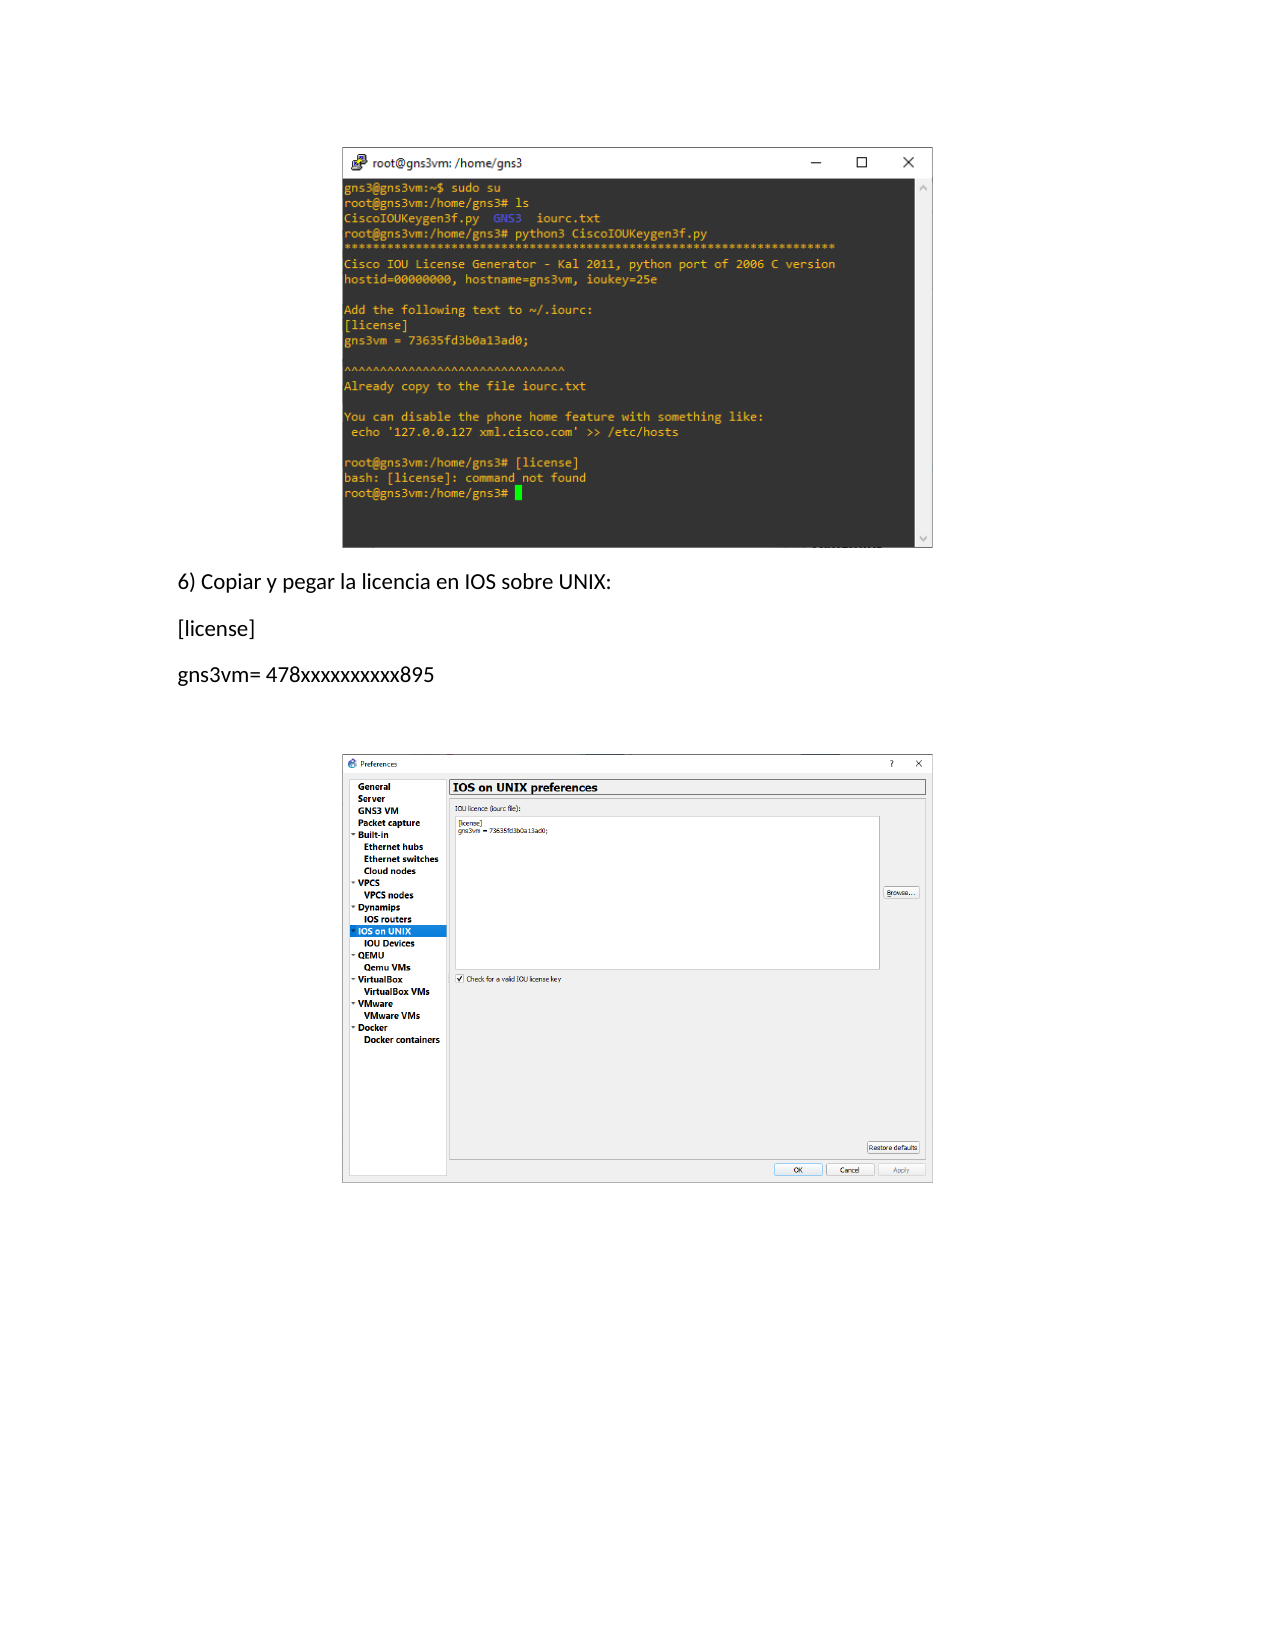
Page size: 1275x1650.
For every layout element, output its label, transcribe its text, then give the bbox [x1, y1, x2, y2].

picture [342, 147, 933, 548]
text 6) Copiar y pegar la licencia en IOS sobre UNIX: [177, 567, 1098, 595]
text [license] [177, 614, 1098, 642]
picture [342, 754, 933, 1183]
text gns3vm= 478xxxxxxxxxx895 [177, 661, 1098, 689]
